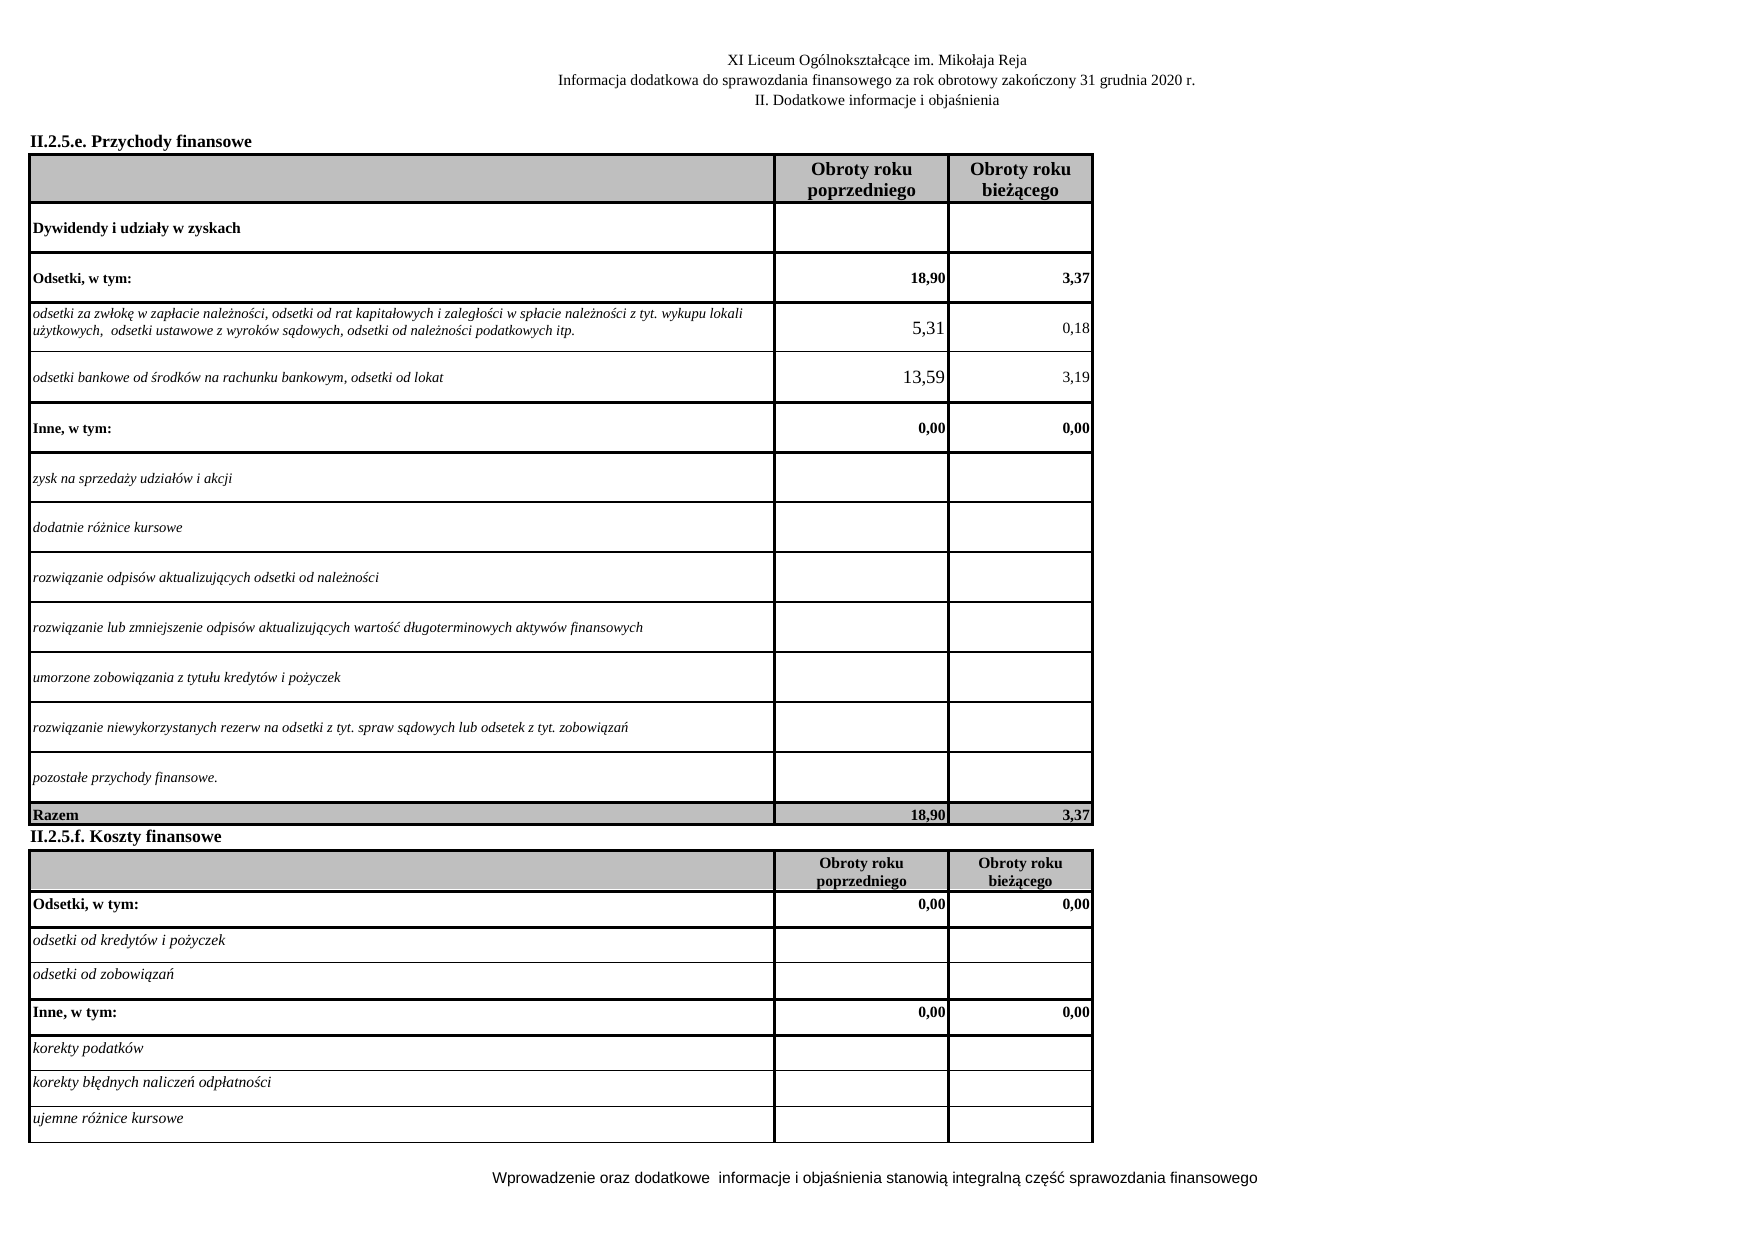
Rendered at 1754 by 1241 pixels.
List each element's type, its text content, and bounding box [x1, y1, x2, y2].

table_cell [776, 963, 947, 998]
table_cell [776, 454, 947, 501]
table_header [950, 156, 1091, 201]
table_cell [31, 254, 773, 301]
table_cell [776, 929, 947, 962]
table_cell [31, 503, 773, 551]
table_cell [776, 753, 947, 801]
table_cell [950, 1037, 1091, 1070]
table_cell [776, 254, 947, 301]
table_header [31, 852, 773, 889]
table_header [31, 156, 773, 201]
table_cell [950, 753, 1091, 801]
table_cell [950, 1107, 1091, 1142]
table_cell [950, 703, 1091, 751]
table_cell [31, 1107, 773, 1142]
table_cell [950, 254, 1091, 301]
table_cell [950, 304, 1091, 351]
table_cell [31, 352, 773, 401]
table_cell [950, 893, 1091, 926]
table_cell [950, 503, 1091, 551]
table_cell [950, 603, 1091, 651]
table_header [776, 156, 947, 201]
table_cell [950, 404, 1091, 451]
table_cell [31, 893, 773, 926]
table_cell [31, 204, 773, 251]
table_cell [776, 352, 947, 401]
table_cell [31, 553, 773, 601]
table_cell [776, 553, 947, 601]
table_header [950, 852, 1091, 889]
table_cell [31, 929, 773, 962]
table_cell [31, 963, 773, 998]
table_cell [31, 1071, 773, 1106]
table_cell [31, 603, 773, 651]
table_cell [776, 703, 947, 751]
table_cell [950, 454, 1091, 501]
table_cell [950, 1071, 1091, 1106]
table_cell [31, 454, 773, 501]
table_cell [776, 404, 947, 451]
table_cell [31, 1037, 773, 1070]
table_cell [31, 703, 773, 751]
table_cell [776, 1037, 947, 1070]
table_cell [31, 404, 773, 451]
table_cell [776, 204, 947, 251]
text II.2.5.f. Koszty finansowe [30, 826, 1572, 847]
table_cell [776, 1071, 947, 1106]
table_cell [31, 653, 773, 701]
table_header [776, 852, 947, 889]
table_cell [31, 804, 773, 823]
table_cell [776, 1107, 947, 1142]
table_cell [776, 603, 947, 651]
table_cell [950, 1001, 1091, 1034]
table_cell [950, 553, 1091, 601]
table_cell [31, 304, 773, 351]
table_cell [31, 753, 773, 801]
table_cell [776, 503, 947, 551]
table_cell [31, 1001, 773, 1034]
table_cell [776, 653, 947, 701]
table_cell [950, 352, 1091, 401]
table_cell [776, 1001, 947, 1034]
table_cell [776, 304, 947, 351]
text II.2.5.e. Przychody finansowe [30, 131, 1572, 151]
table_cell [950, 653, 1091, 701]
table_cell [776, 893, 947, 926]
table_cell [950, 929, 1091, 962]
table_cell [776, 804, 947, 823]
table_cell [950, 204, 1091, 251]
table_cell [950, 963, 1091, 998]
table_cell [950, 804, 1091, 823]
